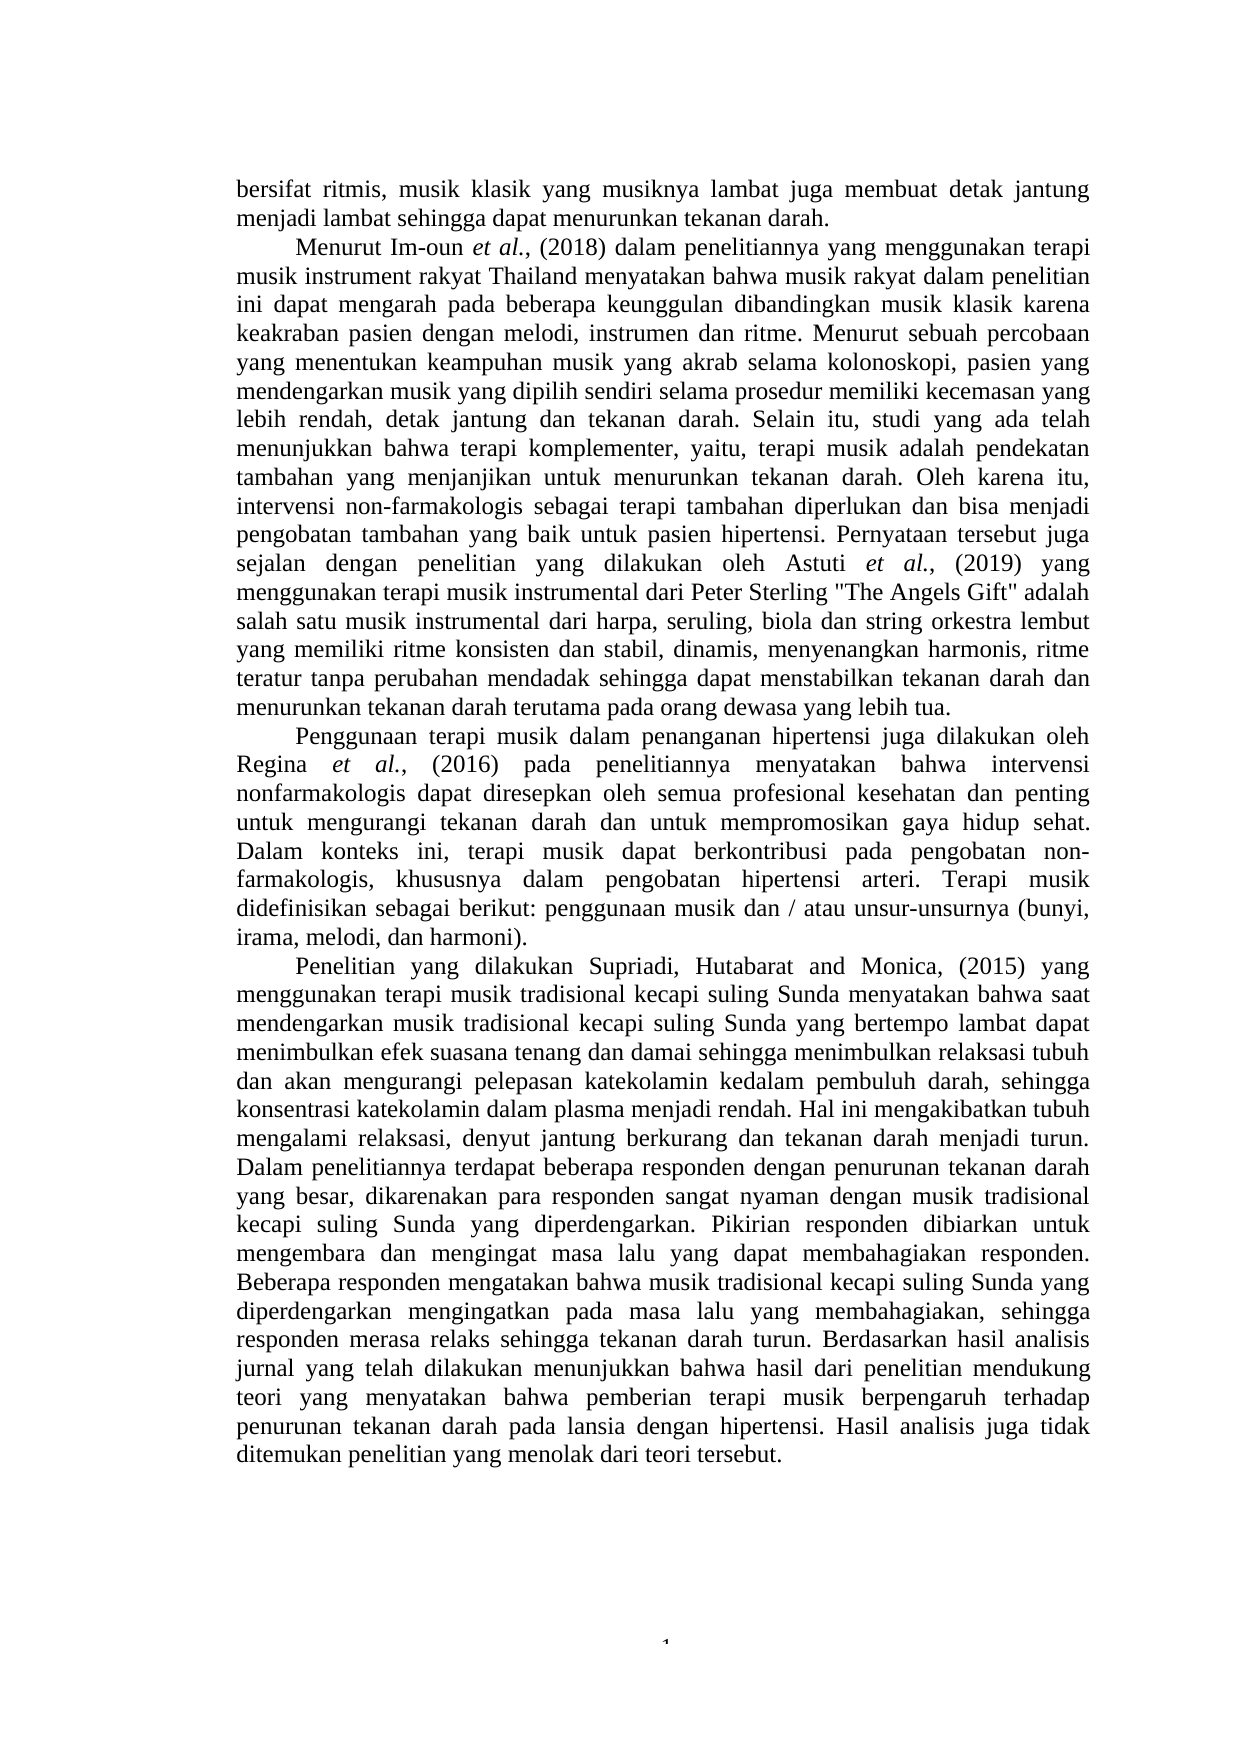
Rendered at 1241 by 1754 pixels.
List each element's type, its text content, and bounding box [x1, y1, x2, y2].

text bersifat ritmis, musik klasik yang musiknya lambat juga membuat detak jantung menjadi lambat sehingga dapat menurunkan tekanan darah. [236, 174, 1091, 232]
text Penelitian yang dilakukan Supriadi, Hutabarat and Monica, (2015) yang menggunakan terapi musik tradisional kecapi suling Sunda menyatakan bahwa saat mendengarkan musik tradisional kecapi suling Sunda yang bertempo lambat dapat menimbulkan efek suasana tenang dan damai sehingga menimbulkan relaksasi tubuh dan akan mengurangi pelepasan katekolamin kedalam pembuluh darah, sehingga konsentrasi katekolamin dalam plasma menjadi rendah. Hal ini mengakibatkan tubuh mengalami relaksasi, denyut jantung berkurang dan tekanan darah menjadi turun. Dalam penelitiannya terdapat beberapa responden dengan penurunan tekanan darah yang besar, dikarenakan para responden sangat nyaman dengan musik tradisional kecapi suling Sunda yang diperdengarkan. Pikirian responden dibiarkan untuk mengembara dan mengingat masa lalu yang dapat membahagiakan responden. Beberapa responden mengatakan bahwa musik tradisional kecapi suling Sunda yang diperdengarkan mengingatkan pada masa lalu yang membahagiakan, sehingga responden merasa relaks sehingga tekanan darah turun. Berdasarkan hasil analisis jurnal yang telah dilakukan menunjukkan bahwa hasil dari penelitian mendukung teori yang menyatakan bahwa pemberian terapi musik berpengaruh terhadap penurunan tekanan darah pada lansia dengan hipertensi. Hasil analisis juga tidak ditemukan penelitian yang menolak dari teori tersebut. [236, 951, 1091, 1468]
text Menurut Im-oun et al., (2018) dalam penelitiannya yang menggunakan terapi musik instrument rakyat Thailand menyatakan bahwa musik rakyat dalam penelitian ini dapat mengarah pada beberapa keunggulan dibandingkan musik klasik karena keakraban pasien dengan melodi, instrumen dan ritme. Menurut sebuah percobaan yang menentukan keampuhan musik yang akrab selama kolonoskopi, pasien yang mendengarkan musik yang dipilih sendiri selama prosedur memiliki kecemasan yang lebih rendah, detak jantung dan tekanan darah. Selain itu, studi yang ada telah menunjukkan bahwa terapi komplementer, yaitu, terapi musik adalah pendekatan tambahan yang menjanjikan untuk menurunkan tekanan darah. Oleh karena itu, intervensi non-farmakologis sebagai terapi tambahan diperlukan dan bisa menjadi pengobatan tambahan yang baik untuk pasien hipertensi. Pernyataan tersebut juga sejalan dengan penelitian yang dilakukan oleh Astuti et al., (2019) yang menggunakan terapi musik instrumental dari Peter Sterling "The Angels Gift" adalah salah satu musik instrumental dari harpa, seruling, biola dan string orkestra lembut yang memiliki ritme konsisten dan stabil, dinamis, menyenangkan harmonis, ritme teratur tanpa perubahan mendadak sehingga dapat menstabilkan tekanan darah dan menurunkan tekanan darah terutama pada orang dewasa yang lebih tua. [236, 232, 1091, 721]
text Penggunaan terapi musik dalam penanganan hipertensi juga dilakukan oleh Regina et al., (2016) pada penelitiannya menyatakan bahwa intervensi nonfarmakologis dapat diresepkan oleh semua profesional kesehatan dan penting untuk mengurangi tekanan darah dan untuk mempromosikan gaya hidup sehat. Dalam konteks ini, terapi musik dapat berkontribusi pada pengobatan non-farmakologis, khususnya dalam pengobatan hipertensi arteri. Terapi musik didefinisikan sebagai berikut: penggunaan musik dan / atau unsur-unsurnya (bunyi, irama, melodi, dan harmoni). [236, 721, 1091, 951]
